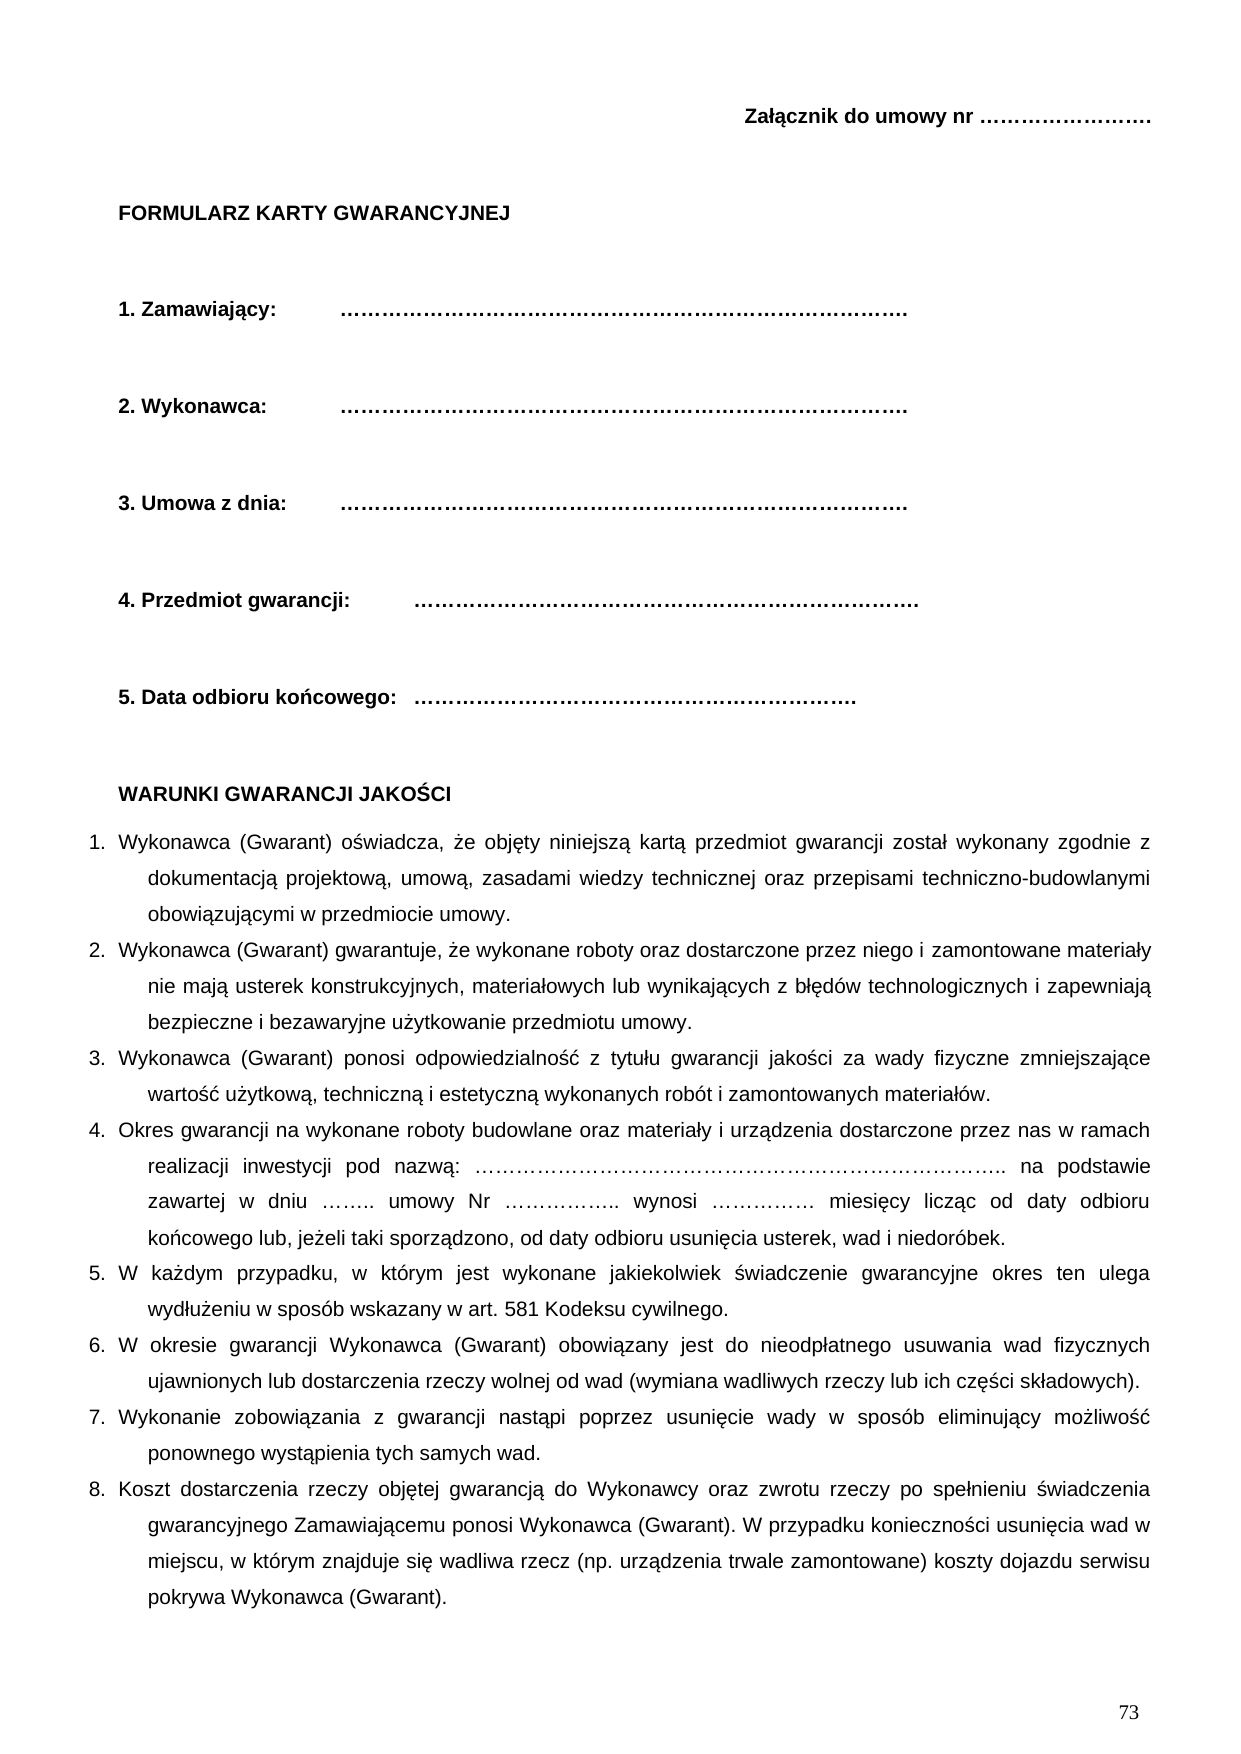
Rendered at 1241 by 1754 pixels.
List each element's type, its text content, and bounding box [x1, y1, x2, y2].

list Wykonawca (Gwarant) oświadcza, że objęty niniejszą kartą przedmiot gwarancji został wykonany zgodnie z dokumentacją projektową, umową, zasadami wiedzy technicznej oraz przepisami techniczno-budowlanymi obowiązującymi w przedmiocie umowy. [88, 830, 1152, 926]
text 2. Wykonawca: ………………………………………………………………………. [118, 394, 1152, 418]
list Wykonawca (Gwarant) ponosi odpowiedzialność z tytułu gwarancji jakości za wady fizyczne zmniejszające wartość użytkową, techniczną i estetyczną wykonanych robót i zamontowanych materiałów. [88, 1046, 1152, 1106]
text 1. Zamawiający: ………………………………………………………………………. [118, 297, 1152, 321]
text 5. Data odbioru końcowego: ………………………………………………………. [118, 685, 1152, 709]
list Okres gwarancji na wykonane roboty budowlane oraz materiały i urządzenia dostarczone przez nas w ramach realizacji inwestycji pod nazwą: ………………………………………………………………….. na podstawie zawartej w dniu …….. umowy Nr …………….. wynosi …………… miesięcy licząc od daty odbioru końcowego lub, jeżeli taki sporządzono, od daty odbioru usunięcia usterek, wad i niedoróbek. [88, 1117, 1152, 1249]
list W okresie gwarancji Wykonawca (Gwarant) obowiązany jest do nieodpłatnego usuwania wad fizycznych ujawnionych lub dostarczenia rzeczy wolnej od wad (wymiana wadliwych rzeczy lub ich części składowych). [88, 1333, 1152, 1393]
text 4. Przedmiot gwarancji: ………………………………………………………………. [118, 588, 1152, 612]
text FORMULARZ KARTY GWARANCYJNEJ [118, 200, 1152, 224]
list W każdym przypadku, w którym jest wykonane jakiekolwiek świadczenie gwarancyjne okres ten ulega wydłużeniu w sposób wskazany w art. 581 Kodeksu cywilnego. [88, 1261, 1152, 1321]
list Wykonawca (Gwarant) gwarantuje, że wykonane roboty oraz dostarczone przez niego i zamontowane materiały nie mają usterek konstrukcyjnych, materiałowych lub wynikających z błędów technologicznych i zapewniają bezpieczne i bezawaryjne użytkowanie przedmiotu umowy. [88, 938, 1152, 1034]
text Załącznik do umowy nr ……………………. [118, 103, 1152, 127]
list Wykonanie zobowiązania z gwarancji nastąpi poprzez usunięcie wady w sposób eliminujący możliwość ponownego wystąpienia tych samych wad. [88, 1405, 1152, 1465]
text WARUNKI GWARANCJI JAKOŚCI [118, 782, 1152, 806]
list Koszt dostarczenia rzeczy objętej gwarancją do Wykonawcy oraz zwrotu rzeczy po spełnieniu świadczenia gwarancyjnego Zamawiającemu ponosi Wykonawca (Gwarant). W przypadku konieczności usunięcia wad w miejscu, w którym znajduje się wadliwa rzecz (np. urządzenia trwale zamontowane) koszty dojazdu serwisu pokrywa Wykonawca (Gwarant). [88, 1477, 1152, 1609]
text 3. Umowa z dnia: ………………………………………………………………………. [118, 491, 1152, 515]
